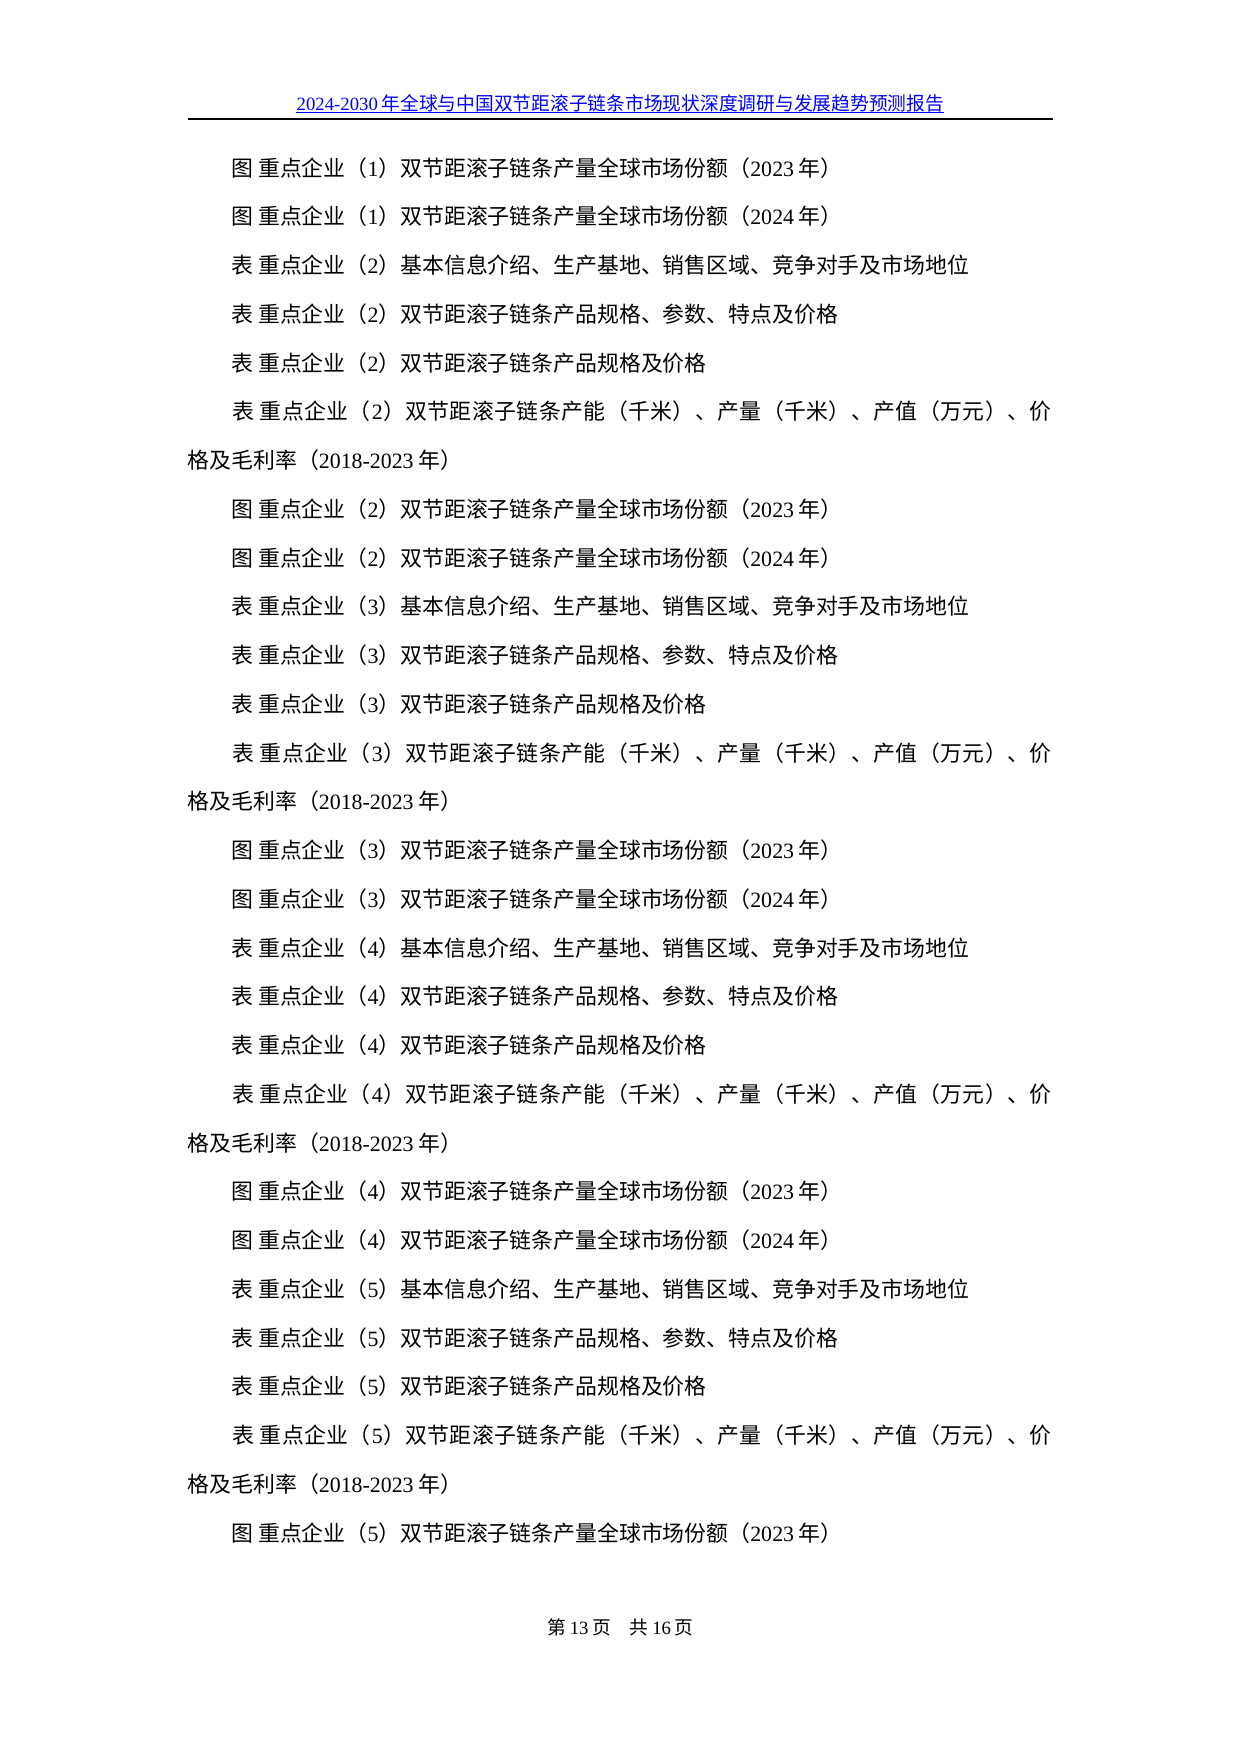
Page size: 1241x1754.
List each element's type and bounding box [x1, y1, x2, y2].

text [187, 150, 1053, 1548]
